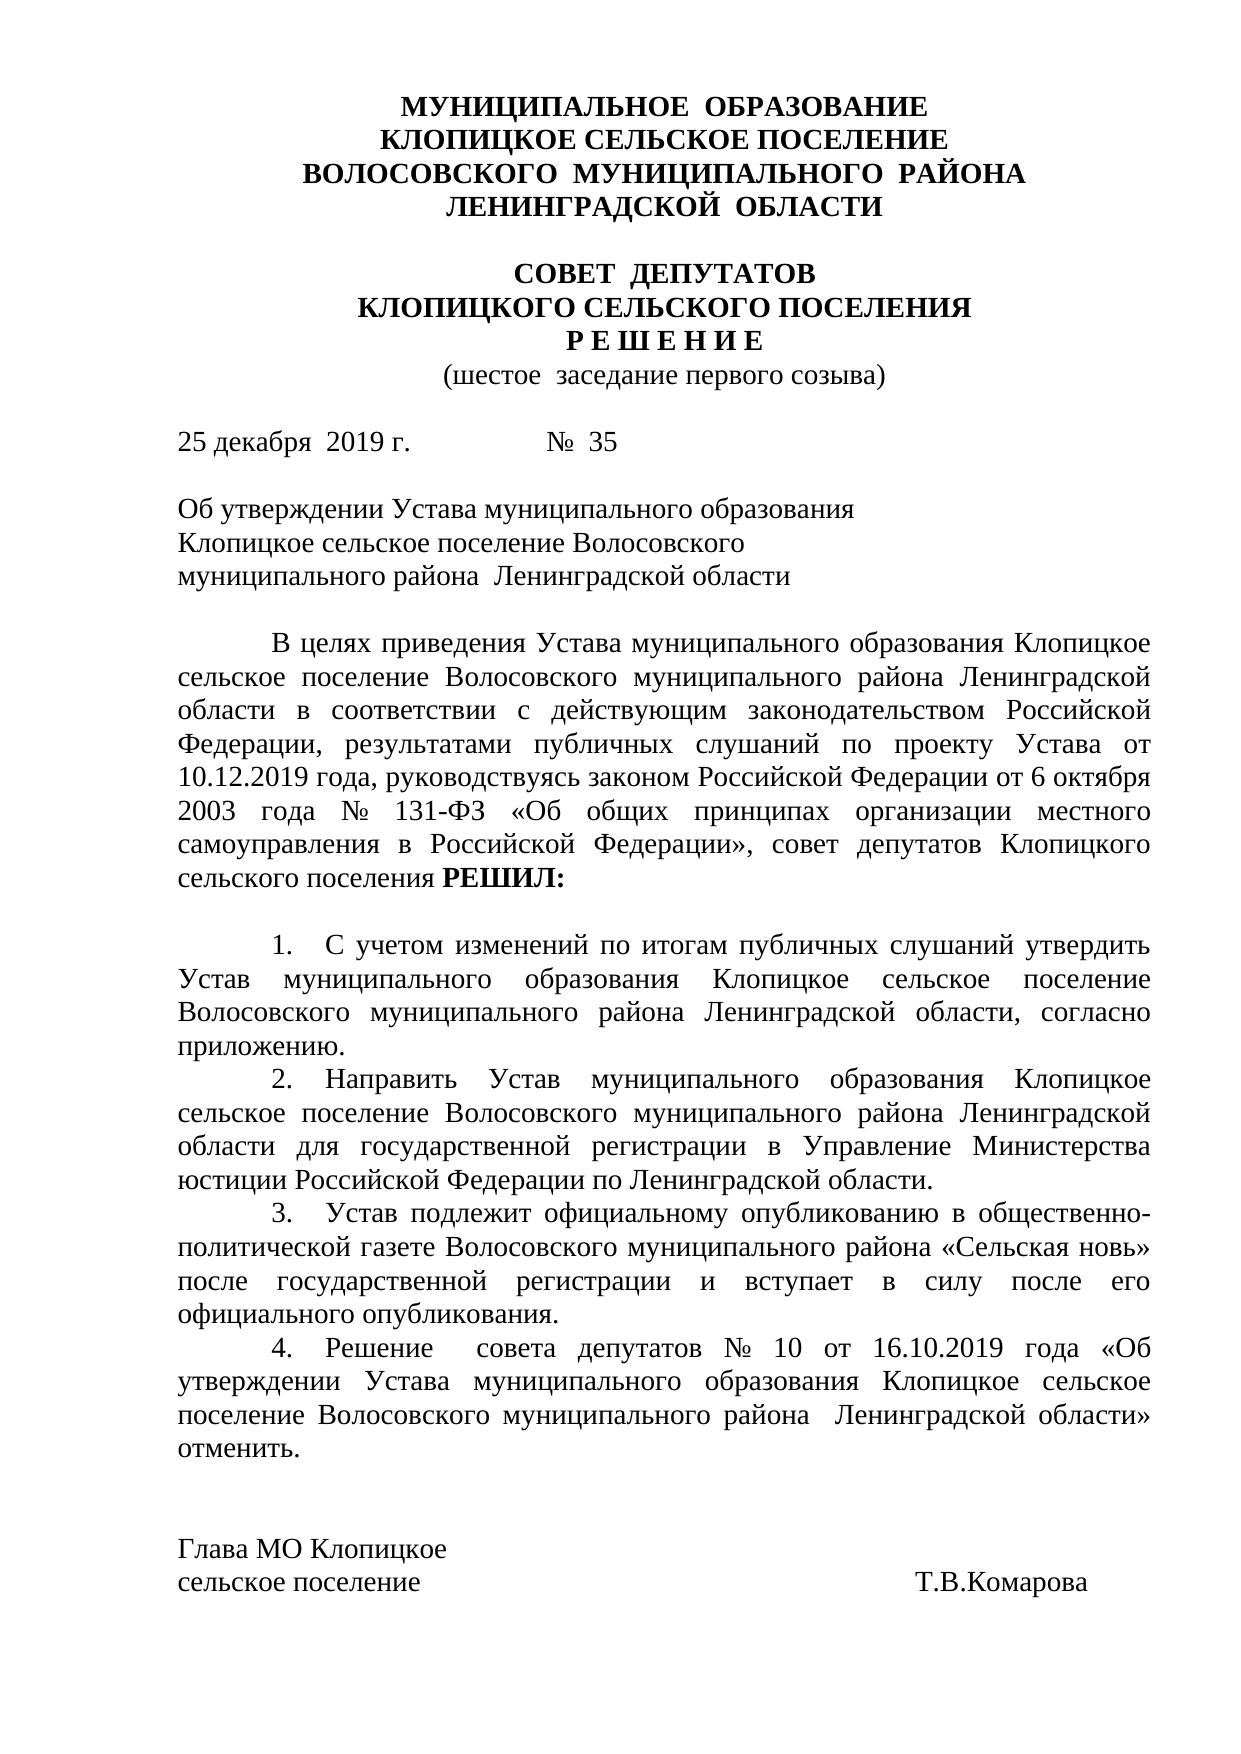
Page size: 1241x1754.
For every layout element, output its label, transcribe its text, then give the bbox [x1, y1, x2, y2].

list Решение совета депутатов № 10 от 16.10.2019 года «Об утверждении Устава муниципального образования Клопицкое сельское поселение Волосовского муниципального района Ленинградской области» отменить. [177, 1330, 1152, 1464]
text сельское поселение Т.В.Комарова [177, 1564, 1152, 1598]
subtitle МУНИЦИПАЛЬНОЕ ОБРАЗОВАНИЕ [177, 89, 1152, 122]
text КЛОПИЦКОЕ СЕЛЬСКОЕ ПОСЕЛЕНИЕ [177, 122, 1152, 156]
subtitle Р Е Ш Е Н И Е [177, 323, 1152, 357]
text Об утверждении Устава муниципального образования [177, 491, 901, 525]
text 25 декабря 2019 г. № 35 [177, 424, 1152, 458]
list С учетом изменений по итогам публичных слушаний утвердить Устав муниципального образования Клопицкое сельское поселение Волосовского муниципального района Ленинградской области, согласно приложению. [177, 927, 1152, 1061]
subtitle ВОЛОСОВСКОГО МУНИЦИПАЛЬНОГО РАЙОНА [177, 156, 1152, 189]
text Глава МО Клопицкое [177, 1531, 1152, 1564]
text ЛЕНИНГРАДСКОЙ ОБЛАСТИ [177, 189, 1152, 223]
text КЛОПИЦКОГО СЕЛЬСКОГО ПОСЕЛЕНИЯ [177, 290, 1152, 323]
text Клопицкое сельское поселение Волосовского муниципального района Ленинградской области [177, 525, 901, 592]
list Направить Устав муниципального образования Клопицкое сельское поселение Волосовского муниципального района Ленинградской области для государственной регистрации в Управление Министерства юстиции Российской Федерации по Ленинградской области. [177, 1061, 1152, 1196]
text В целях приведения Устава муниципального образования Клопицкое сельское поселение Волосовского муниципального района Ленинградской области в соответствии с действующим законодательством Российской Федерации, результатами публичных слушаний по проекту Устава от 10.12.2019 года, руководствуясь законом Российской Федерации от 6 октября 2003 года № 131-ФЗ «Об общих принципах организации местного самоуправления в Российской Федерации», совет депутатов Клопицкого сельского поселения РЕШИЛ: [177, 625, 1152, 894]
subtitle СОВЕТ ДЕПУТАТОВ [177, 256, 1152, 290]
list Устав подлежит официальному опубликованию в общественно-политической газете Волосовского муниципального района «Сельская новь» после государственной регистрации и вступает в силу после его официального опубликования. [177, 1196, 1152, 1330]
text (шестое заседание первого созыва) [177, 357, 1152, 391]
